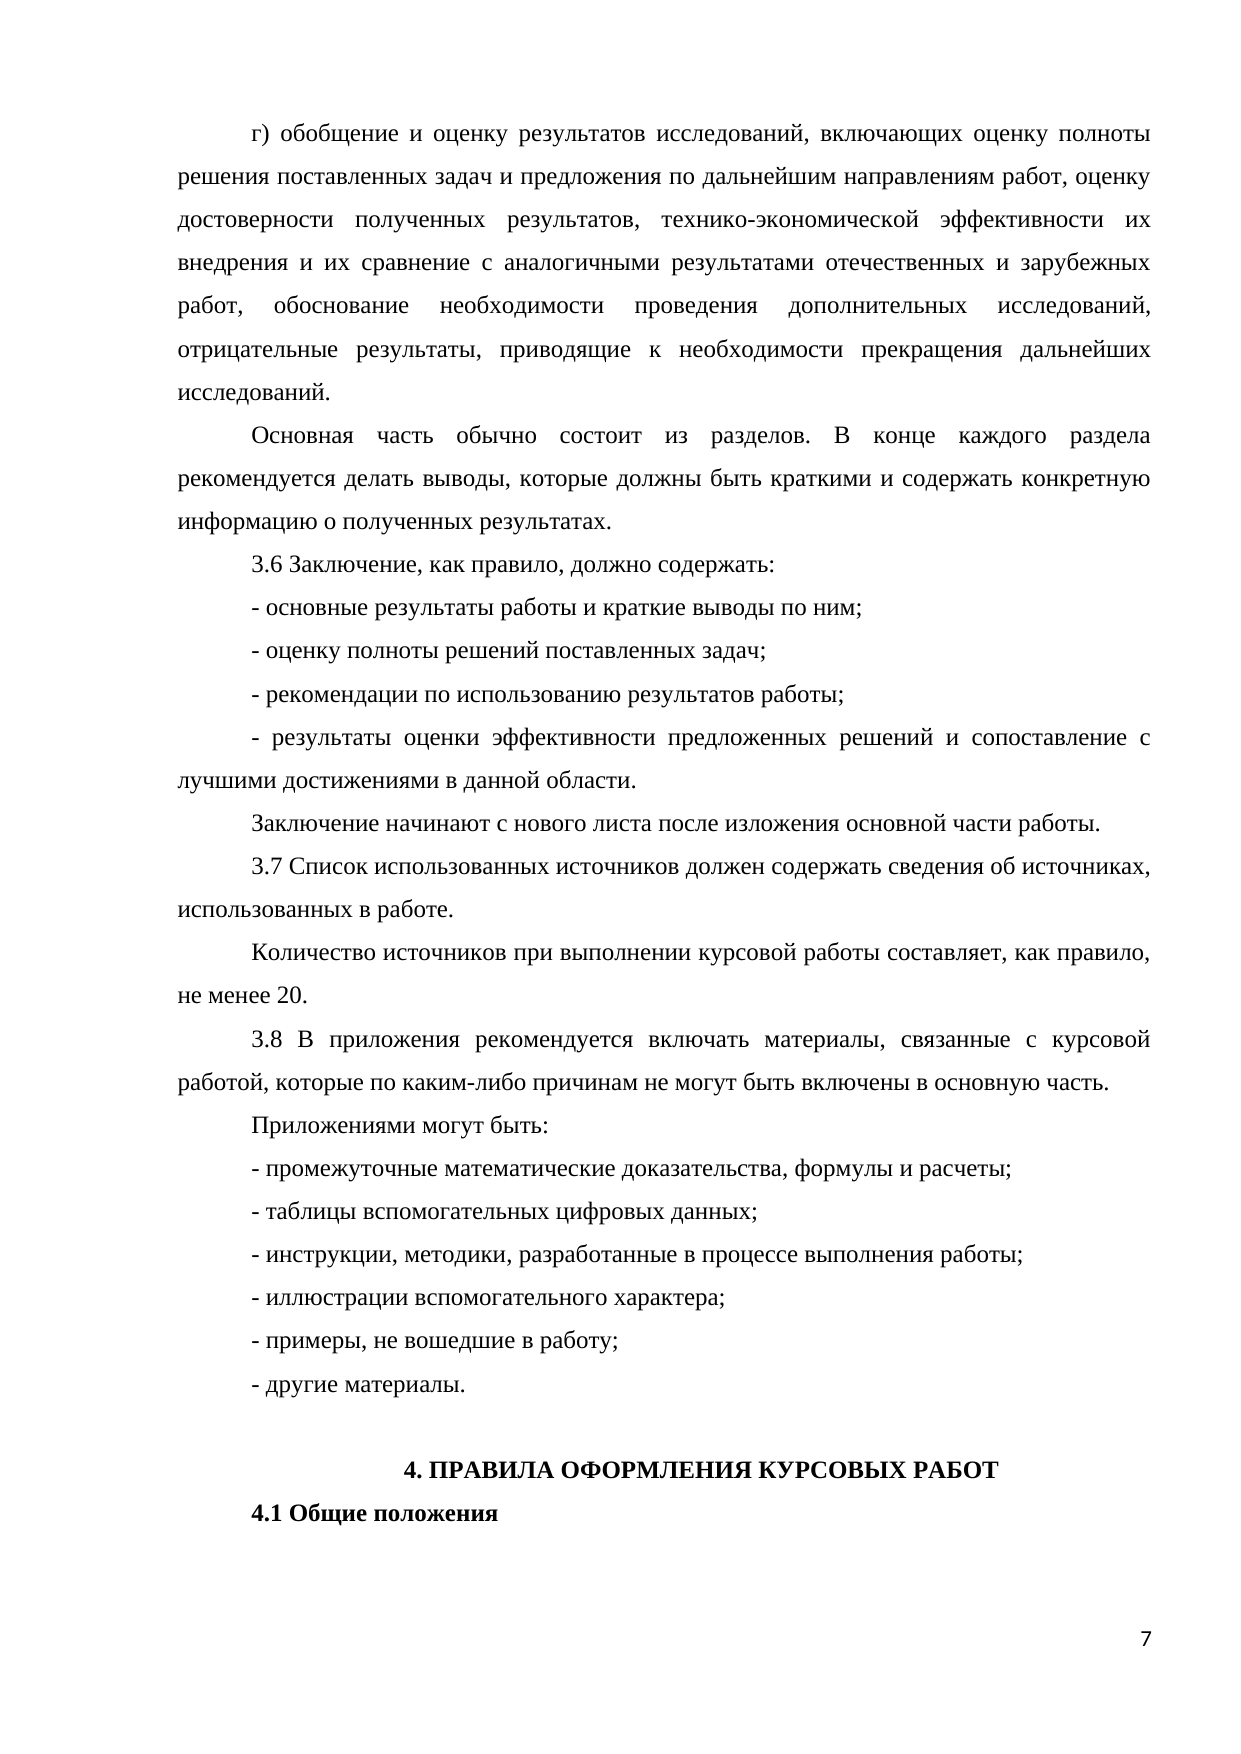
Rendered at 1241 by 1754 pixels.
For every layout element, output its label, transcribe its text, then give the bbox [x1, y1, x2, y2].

text Основная часть обычно состоит из разделов. В конце каждого раздела рекомендуется делать выводы, которые должны быть краткими и содержать конкретную информацию о полученных результатах. [177, 420, 1152, 535]
text - рекомендации по использованию результатов работы; [177, 679, 1152, 707]
text - таблицы вспомогательных цифровых данных; [177, 1196, 1152, 1225]
text 4.1 Общие положения [177, 1498, 1152, 1527]
text Приложениями могут быть: [177, 1110, 1152, 1139]
text Количество источников при выполнении курсовой работы составляет, как правило, не менее 20. [177, 937, 1152, 1009]
text - оценку полноты решений поставленных задач; [177, 636, 1152, 664]
text г) обобщение и оценку результатов исследований, включающих оценку полноты решения поставленных задач и предложения по дальнейшим направлениям работ, оценку достоверности полученных результатов, технико-экономической эффективности их внедрения и их сравнение с аналогичными результатами отечественных и зарубежных работ, обоснование необходимости проведения дополнительных исследований, отрицательные результаты, приводящие к необходимости прекращения дальнейших исследований. [177, 118, 1152, 406]
text - примеры, не вошедшие в работу; [177, 1326, 1152, 1354]
text 3.8 В приложения рекомендуется включать материалы, связанные с курсовой работой, которые по каким-либо причинам не могут быть включены в основную часть. [177, 1024, 1152, 1096]
text 3.7 Список использованных источников должен содержать сведения об источниках, использованных в работе. [177, 851, 1152, 923]
text - основные результаты работы и краткие выводы по ним; [177, 592, 1152, 621]
text Заключение начинают с нового листа после изложения основной части работы. [177, 808, 1152, 837]
text - другие материалы. [177, 1369, 1152, 1397]
text - инструкции, методики, разработанные в процессе выполнения работы; [177, 1239, 1152, 1268]
text 4. ПРАВИЛА ОФОРМЛЕНИЯ КУРСОВЫХ РАБОТ [177, 1455, 1152, 1484]
text 3.6 Заключение, как правило, должно содержать: [177, 549, 1152, 578]
text - результаты оценки эффективности предложенных решений и сопоставление с лучшими достижениями в данной области. [177, 722, 1152, 794]
text - иллюстрации вспомогательного характера; [177, 1282, 1152, 1311]
text - промежуточные математические доказательства, формулы и расчеты; [177, 1153, 1152, 1182]
